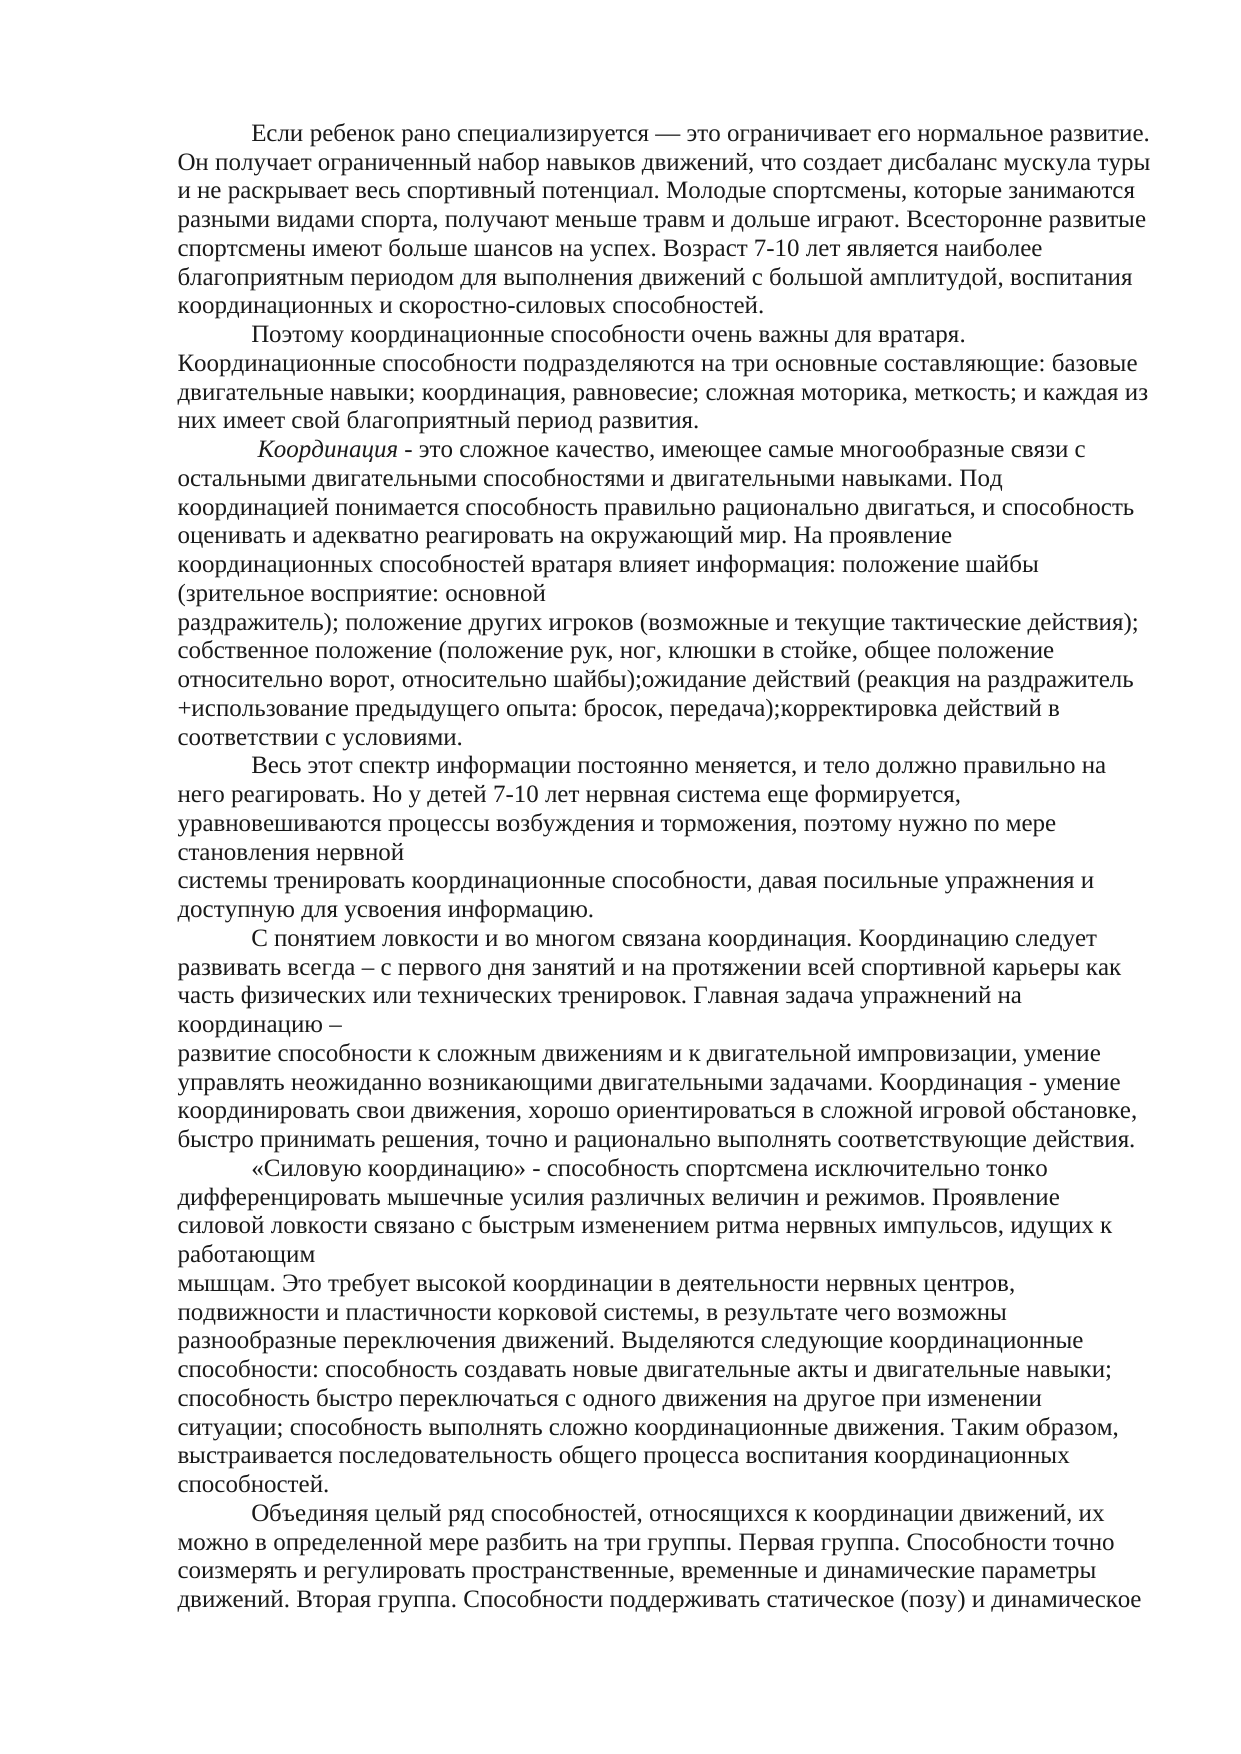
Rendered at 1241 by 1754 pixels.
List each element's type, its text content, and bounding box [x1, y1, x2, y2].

text системы тренировать координационные способности, давая посильные упражнения и доступную для усвоения информацию. [177, 866, 1152, 923]
text раздражитель); положение других игроков (возможные и текущие тактические действия); собственное положение (положение рук, ног, клюшки в стойке, общее положение относительно ворот, относительно шайбы);ожидание действий (реакция на раздражитель +использование предыдущего опыта: бросок, передача);корректировка действий в соответствии с условиями. [177, 607, 1152, 751]
text Поэтому координационные способности очень важны для вратаря. Координационные способности подразделяются на три основные составляющие: базовые двигательные навыки; координация, равновесие; сложная моторика, меткость; и каждая из них имеет свой благоприятный период развития. [177, 319, 1152, 434]
text «Силовую координацию» - способность спортсмена исключительно тонко дифференцировать мышечные усилия различных величин и режимов. Проявление силовой ловкости связано с быстрым изменением ритма нервных импульсов, идущих к работающим [177, 1153, 1152, 1268]
text Координация - это сложное качество, имеющее самые многообразные связи с остальными двигательными способностями и двигательными навыками. Под координацией понимается способность правильно рационально двигаться, и способность оценивать и адекватно реагировать на окружающий мир. На проявление координационных способностей вратаря влияет информация: положение шайбы (зрительное восприятие: основной [177, 434, 1152, 607]
text Весь этот спектр информации постоянно меняется, и тело должно правильно на него реагировать. Но у детей 7-10 лет нервная система еще формируется, уравновешиваются процессы возбуждения и торможения, поэтому нужно по мере становления нервной [177, 751, 1152, 866]
text мышцам. Это требует высокой координации в деятельности нервных центров, подвижности и пластичности корковой системы, в результате чего возможны разнообразные переключения движений. Выделяются следующие координационные способности: способность создавать новые двигательные акты и двигательные навыки; способность быстро переключаться с одного движения на другое при изменении ситуации; способность выполнять сложно координационные движения. Таким образом, выстраивается последовательность общего процесса воспитания координационных способностей. [177, 1268, 1152, 1498]
text развитие способности к сложным движениям и к двигательной импровизации, умение управлять неожиданно возникающими двигательными задачами. Координация - умение координировать свои движения, хорошо ориентироваться в сложной игровой обстановке, быстро принимать решения, точно и рационально выполнять соответствующие действия. [177, 1038, 1152, 1153]
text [177, 1498, 1152, 1613]
text С понятием ловкости и во многом связана координация. Координацию следует развивать всегда – с первого дня занятий и на протяжении всей спортивной карьеры как часть физических или технических тренировок. Главная задача упражнений на координацию – [177, 923, 1152, 1038]
text Если ребенок рано специализируется — это ограничивает его нормальное развитие. Он получает ограниченный набор навыков движений, что создает дисбаланс мускула туры и не раскрывает весь спортивный потенциал. Молодые спортсмены, которые занимаются разными видами спорта, получают меньше травм и дольше играют. Всесторонне развитые спортсмены имеют больше шансов на успех. Возраст 7-10 лет является наиболее благоприятным периодом для выполнения движений с большой амплитудой, воспитания координационных и скоростно-силовых способностей. [177, 118, 1152, 319]
